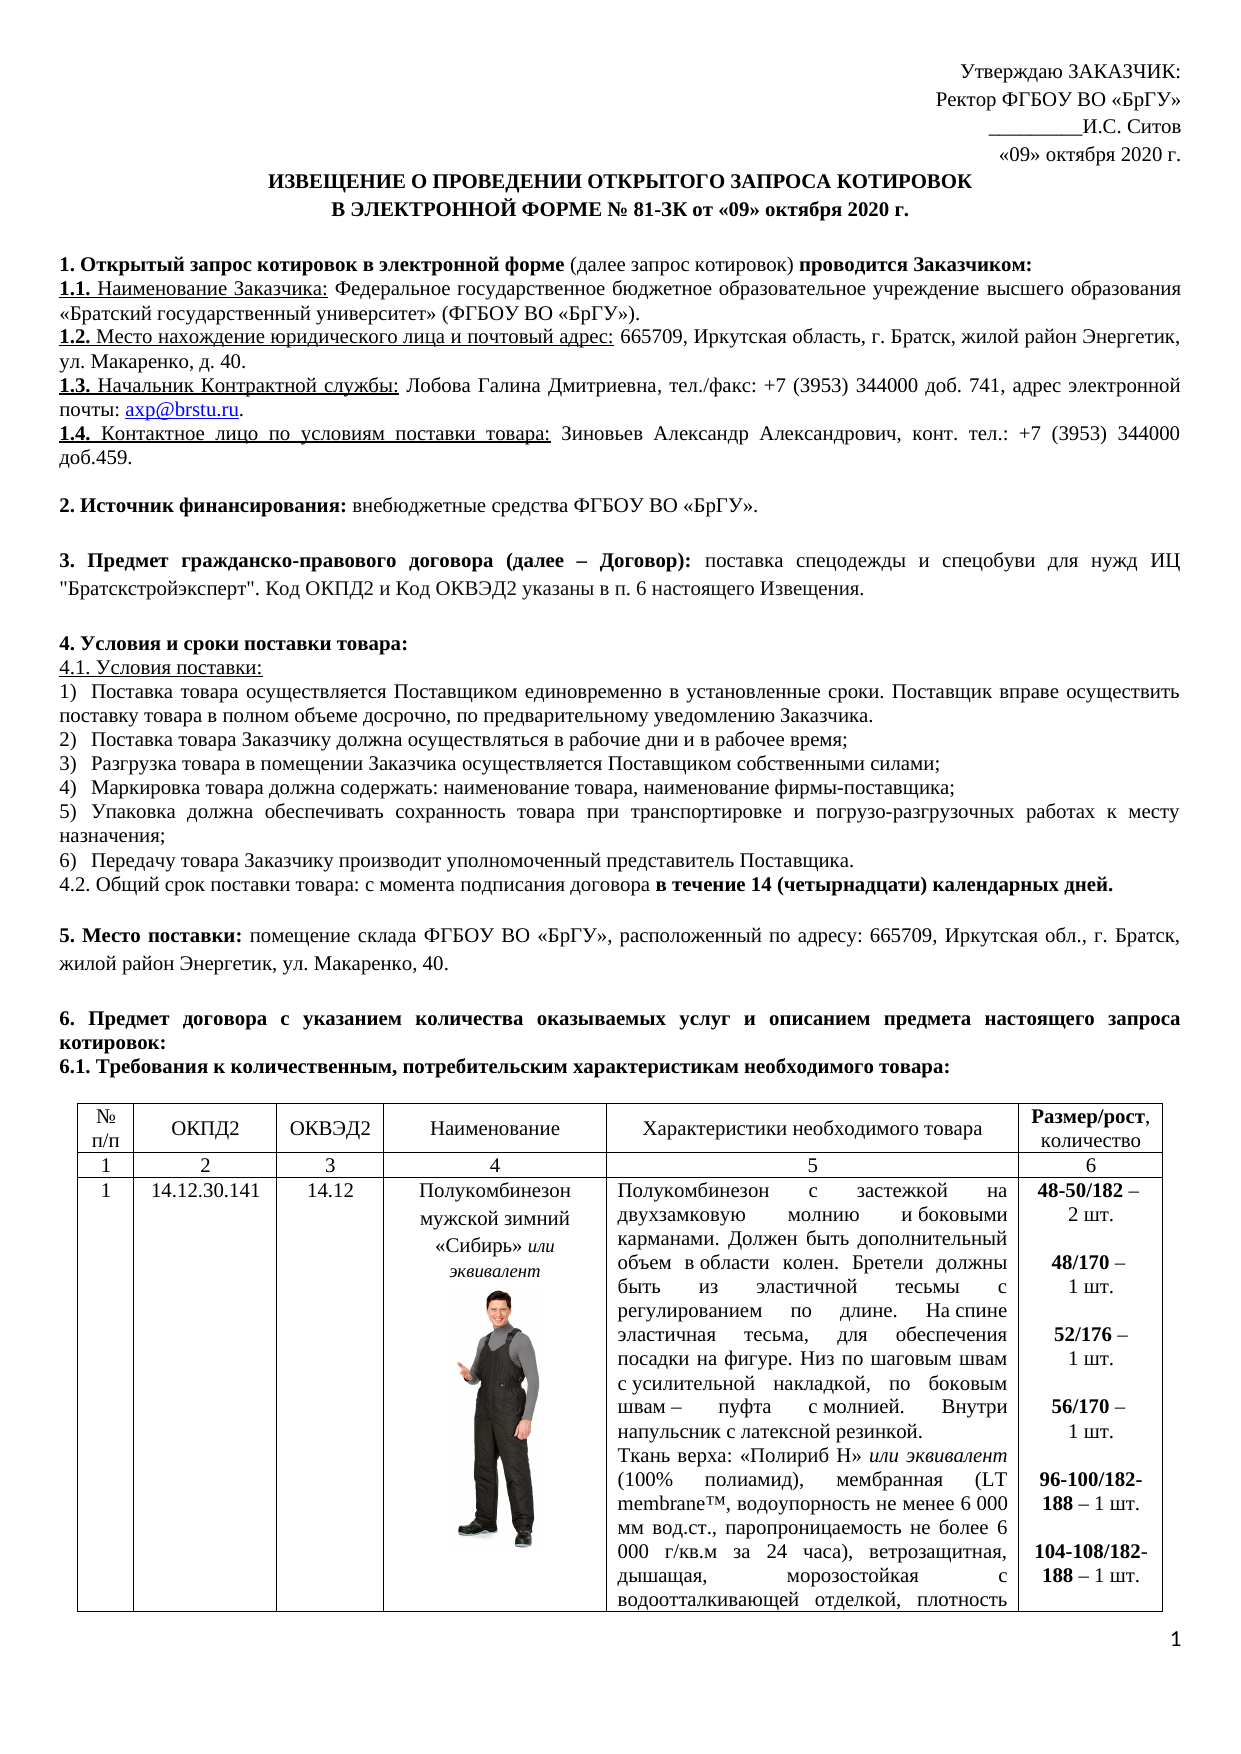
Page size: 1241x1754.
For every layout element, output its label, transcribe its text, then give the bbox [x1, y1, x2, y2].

table_header ОКВЭД2 [277, 1104, 383, 1152]
text «09» октября 2020 г. [59, 142, 1181, 166]
list Разгрузка товара в помещении Заказчика осуществляется Поставщиком собственными силами; [59, 751, 1181, 775]
table_header Размер/рост, количество [1019, 1104, 1162, 1152]
text 6.1. Требования к количественным, потребительским характеристикам необходимого товара: [59, 1054, 1171, 1078]
table_header Наименование [384, 1104, 606, 1152]
table_cell 1 [78, 1153, 133, 1177]
table_cell 14.12 [277, 1178, 383, 1611]
text 5. Место поставки: помещение склада ФГБОУ ВО «БрГУ», расположенный по адресу: 665709, Иркутская обл., г. Братск, жилой район Энергетик, ул. Макаренко, 40. [59, 923, 1181, 975]
text 1.4. Контактное лицо по условиям поставки товара: Зиновьев Александр Александрович, конт. тел.: +7 (3953) 344000 доб.459. [59, 421, 1181, 469]
list Передачу товара Заказчику производит уполномоченный представитель Поставщика. [59, 847, 1181, 872]
text 1.1. Наименование Заказчика: Федеральное государственное бюджетное образовательное учреждение высшего образования «Братский государственный университет» (ФГБОУ ВО «БрГУ»). [59, 276, 1181, 324]
text 4.1. Условия поставки: [59, 655, 1181, 679]
table_cell 2 [134, 1153, 276, 1177]
table_cell 6 [1019, 1153, 1162, 1177]
list Поставка товара осуществляется Поставщиком единовременно в установленные сроки. Поставщик вправе осуществить поставку товара в полном объеме досрочно, по предварительному уведомлению Заказчика. [59, 679, 1181, 727]
table_header Характеристики необходимого товара [607, 1104, 1018, 1152]
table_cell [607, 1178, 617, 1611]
list Упаковка должна обеспечивать сохранность товара при транспортировке и погрузо-разгрузочных работах к месту назначения; [59, 799, 1181, 847]
table_cell 5 [607, 1153, 1018, 1177]
picture [446, 1285, 544, 1552]
text 4.2. Общий срок поставки товара: с момента подписания договора в течение 14 (четырнадцати) календарных дней. [59, 872, 1181, 896]
text 1. Открытый запрос котировок в электронной форме (далее запрос котировок) проводится Заказчиком: [59, 252, 1181, 276]
text 3. Предмет гражданско-правового договора (далее – Договор): поставка спецодежды и спецобуви для нужд ИЦ "Братскстройэксперт". Код ОКПД2 и Код ОКВЭД2 указаны в п. 6 настоящего Извещения. [59, 548, 1181, 600]
text 1.3. Начальник Контрактной службы: Лобова Галина Дмитриевна, тел./факс: +7 (3953) 344000 доб. 741, адрес электронной почты: axp@brstu.ru. [59, 373, 1181, 421]
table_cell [1019, 1178, 1162, 1611]
text _________И.С. Ситов [59, 114, 1181, 138]
table_cell 4 [384, 1153, 606, 1177]
table_cell 1 [78, 1178, 133, 1611]
table_header ОКПД2 [134, 1104, 276, 1152]
text 1.2. Место нахождение юридического лица и почтовый адрес: 665709, Иркутская область, г. Братск, жилой район Энергетик, ул. Макаренко, д. 40. [59, 324, 1181, 373]
list Поставка товара Заказчику должна осуществляться в рабочие дни и в рабочее время; [59, 727, 1181, 751]
table_cell 14.12.30.141 [134, 1178, 276, 1611]
list Маркировка товара должна содержать: наименование товара, наименование фирмы-поставщика; [59, 775, 1181, 799]
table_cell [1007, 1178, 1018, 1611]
table_cell 3 [277, 1153, 383, 1177]
text Ректор ФГБОУ ВО «БрГУ» [59, 87, 1181, 111]
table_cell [384, 1178, 606, 1611]
text 6. Предмет договора с указанием количества оказываемых услуг и описанием предмета настоящего запроса котировок: [59, 1006, 1181, 1054]
text 4. Условия и сроки поставки товара: [59, 631, 1181, 655]
text 2. Источник финансирования: внебюджетные средства ФГБОУ ВО «БрГУ». [59, 493, 1181, 517]
table_header № п/п [78, 1104, 133, 1152]
text ИЗВЕЩЕНИЕ О ПРОВЕДЕНИИ ОТКРЫТОГО ЗАПРОСА КОТИРОВОК В ЭЛЕКТРОННОЙ ФОРМЕ № 81-ЗК от «09» октября 2020 г. [59, 169, 1181, 221]
text Утверждаю ЗАКАЗЧИК: [59, 59, 1181, 83]
